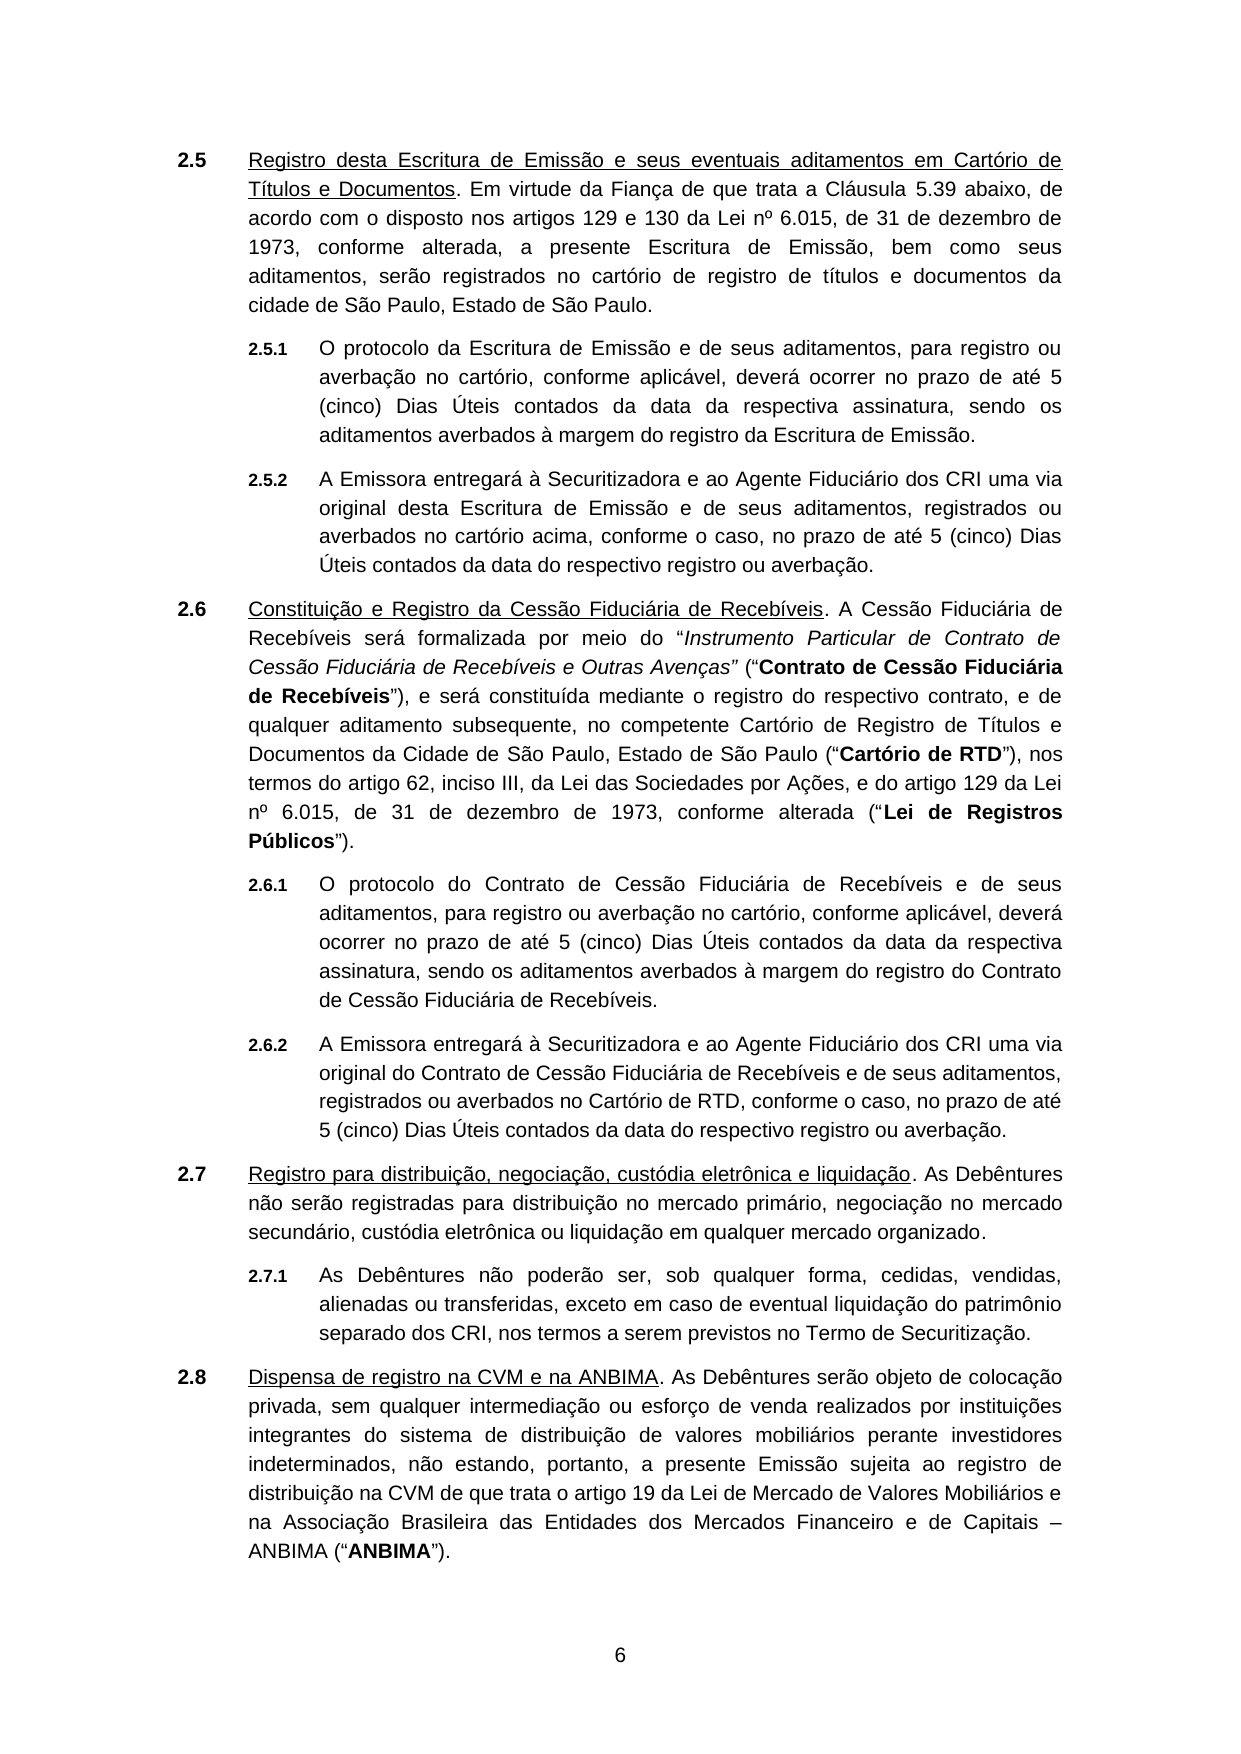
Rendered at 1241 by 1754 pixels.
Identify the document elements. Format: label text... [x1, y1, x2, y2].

text Registro desta Escritura de Emissão e seus eventuais aditamentos em Cartório de Títulos e Documentos. Em virtude da Fiança de que trata a Cláusula 5.39 abaixo, de acordo com o disposto nos artigos 129 e 130 da Lei nº 6.015, de 31 de dezembro de 1973, conforme alterada, a presente Escritura de Emissão, bem como seus aditamentos, serão registrados no cartório de registro de títulos e documentos da cidade de São Paulo, Estado de São Paulo. [177, 148, 1063, 316]
text As Debêntures não poderão ser, sob qualquer forma, cedidas, vendidas, alienadas ou transferidas, exceto em caso de eventual liquidação do patrimônio separado dos CRI, nos termos a serem previstos no Termo de Securitização. [248, 1263, 1063, 1345]
text O protocolo do Contrato de Cessão Fiduciária de Recebíveis e de seus aditamentos, para registro ou averbação no cartório, conforme aplicável, deverá ocorrer no prazo de até 5 (cinco) Dias Úteis contados da data da respectiva assinatura, sendo os aditamentos averbados à margem do registro do Contrato de Cessão Fiduciária de Recebíveis. [248, 872, 1063, 1012]
text A Emissora entregará à Securitizadora e ao Agente Fiduciário dos CRI uma via original do Contrato de Cessão Fiduciária de Recebíveis e de seus aditamentos, registrados ou averbados no Cartório de RTD, conforme o caso, no prazo de até 5 (cinco) Dias Úteis contados da data do respectivo registro ou averbação. [248, 1031, 1063, 1142]
text O protocolo da Escritura de Emissão e de seus aditamentos, para registro ou averbação no cartório, conforme aplicável, deverá ocorrer no prazo de até 5 (cinco) Dias Úteis contados da data da respectiva assinatura, sendo os aditamentos averbados à margem do registro da Escritura de Emissão. [248, 336, 1063, 447]
text A Emissora entregará à Securitizadora e ao Agente Fiduciário dos CRI uma via original desta Escritura de Emissão e de seus aditamentos, registrados ou averbados no cartório acima, conforme o caso, no prazo de até 5 (cinco) Dias Úteis contados da data do respectivo registro ou averbação. [248, 466, 1063, 577]
text Dispensa de registro na CVM e na ANBIMA. As Debêntures serão objeto de colocação privada, sem qualquer intermediação ou esforço de venda realizados por instituições integrantes do sistema de distribuição de valores mobiliários perante investidores indeterminados, não estando, portanto, a presente Emissão sujeita ao registro de distribuição na CVM de que trata o artigo 19 da Lei de Mercado de Valores Mobiliários e na Associação Brasileira das Entidades dos Mercados Financeiro e de Capitais – ANBIMA (“ANBIMA”). [177, 1365, 1063, 1562]
text Registro para distribuição, negociação, custódia eletrônica e liquidação. As Debêntures não serão registradas para distribuição no mercado primário, negociação no mercado secundário, custódia eletrônica ou liquidação em qualquer mercado organizado. [177, 1162, 1063, 1244]
text Constituição e Registro da Cessão Fiduciária de Recebíveis. A Cessão Fiduciária de Recebíveis será formalizada por meio do “Instrumento Particular de Contrato de Cessão Fiduciária de Recebíveis e Outras Avenças” (“Contrato de Cessão Fiduciária de Recebíveis”), e será constituída mediante o registro do respectivo contrato, e de qualquer aditamento subsequente, no competente Cartório de Registro de Títulos e Documentos da Cidade de São Paulo, Estado de São Paulo (“Cartório de RTD”), nos termos do artigo 62, inciso III, da Lei das Sociedades por Ações, e do artigo 129 da Lei nº 6.015, de 31 de dezembro de 1973, conforme alterada (“Lei de Registros Públicos”). [177, 597, 1063, 852]
